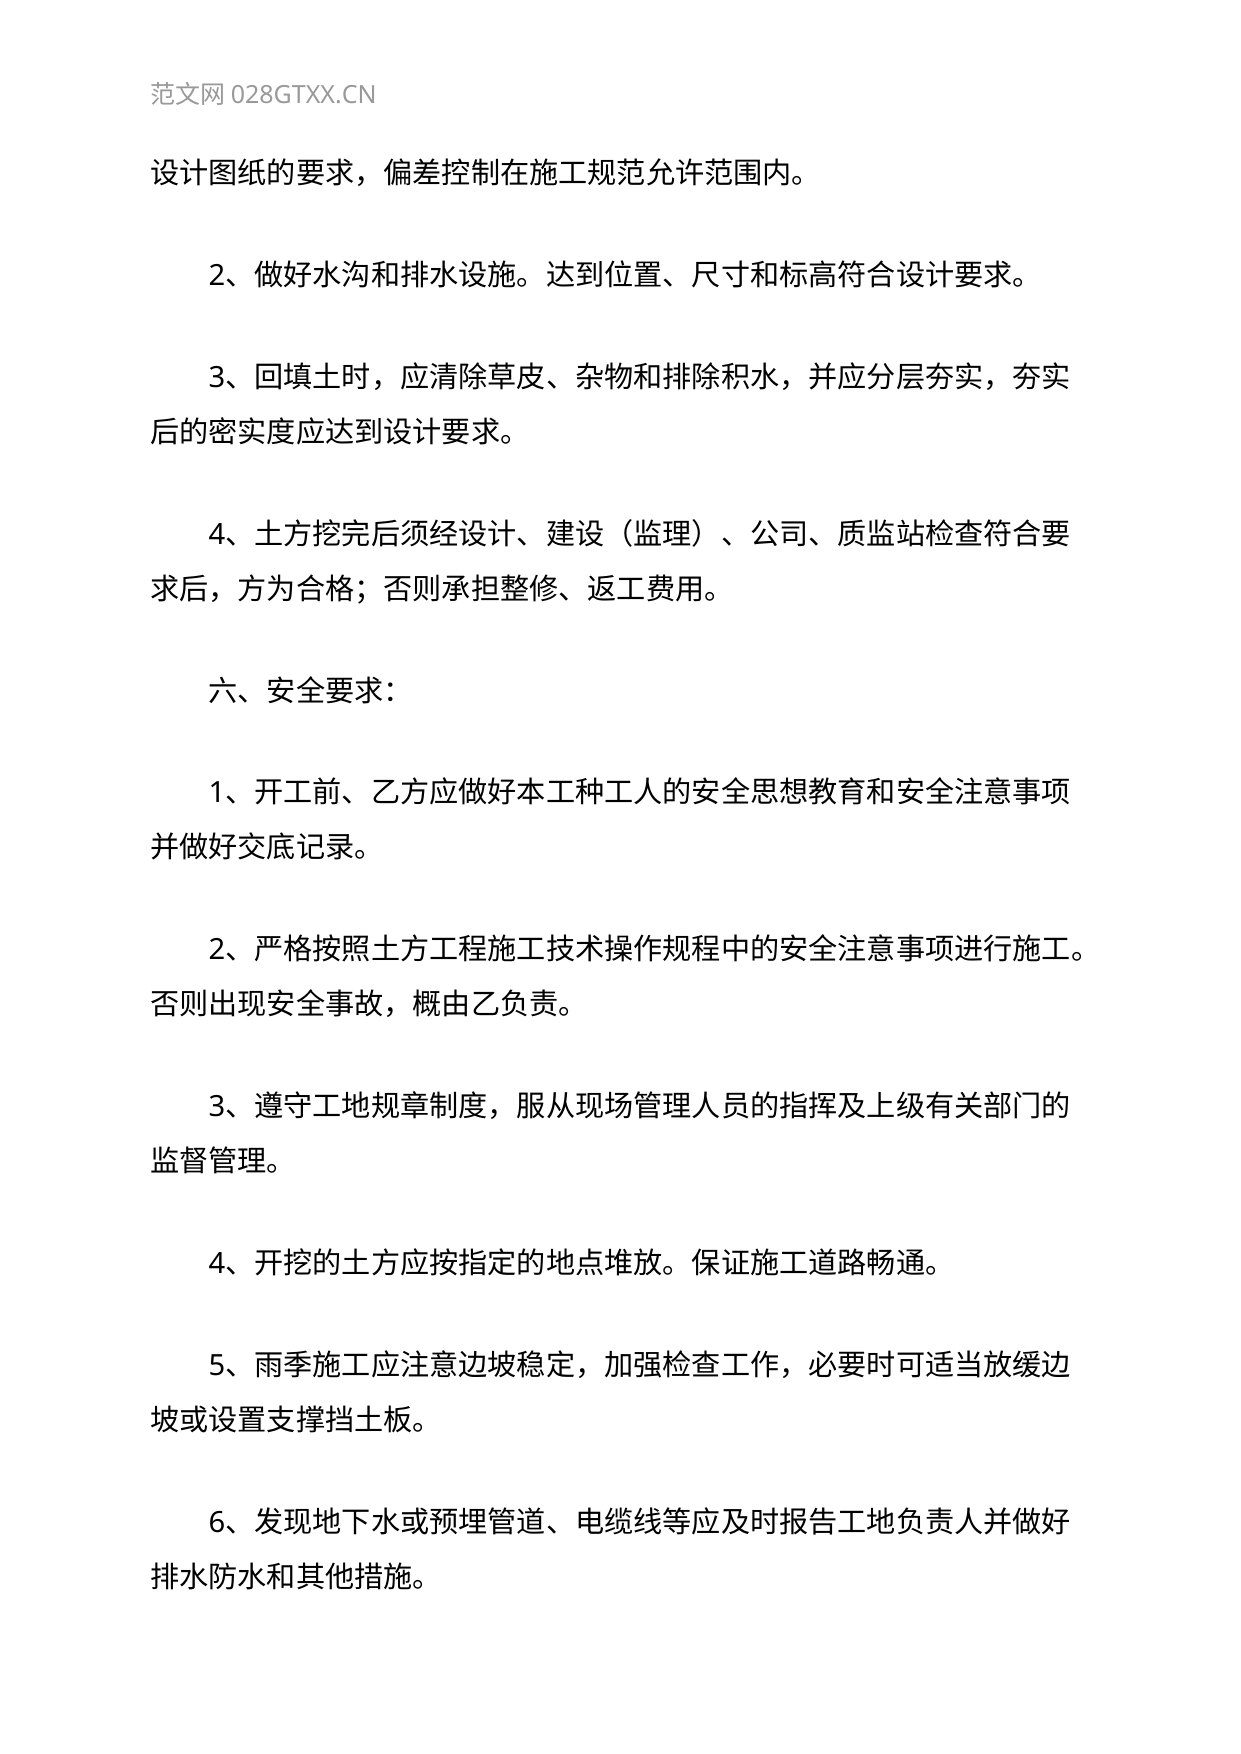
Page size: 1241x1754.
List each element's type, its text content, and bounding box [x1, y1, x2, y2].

text 6、发现地下水或预埋管道、电缆线等应及时报告工地负责人并做好排水防水和其他措施。 [150, 1498, 1090, 1595]
text 3、回填土时，应清除草皮、杂物和排除积水，并应分层夯实，夯实后的密实度应达到设计要求。 [150, 354, 1090, 451]
text 4、土方挖完后须经设计、建设（监理）、公司、质监站检查符合要求后，方为合格；否则承担整修、返工费用。 [150, 511, 1090, 608]
text 3、遵守工地规章制度，服从现场管理人员的指挥及上级有关部门的监督管理。 [150, 1083, 1090, 1180]
text 1、开工前、乙方应做好本工种工人的安全思想教育和安全注意事项并做好交底记录。 [150, 769, 1090, 866]
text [150, 150, 1090, 192]
text 4、开挖的土方应按指定的地点堆放。保证施工道路畅通。 [150, 1239, 1090, 1282]
text 六、安全要求： [150, 667, 1090, 709]
text 2、严格按照土方工程施工技术操作规程中的安全注意事项进行施工。否则出现安全事故，概由乙负责。 [150, 926, 1090, 1023]
text 5、雨季施工应注意边坡稳定，加强检查工作，必要时可适当放缓边坡或设置支撑挡土板。 [150, 1341, 1090, 1439]
text 2、做好水沟和排水设施。达到位置、尺寸和标高符合设计要求。 [150, 252, 1090, 294]
